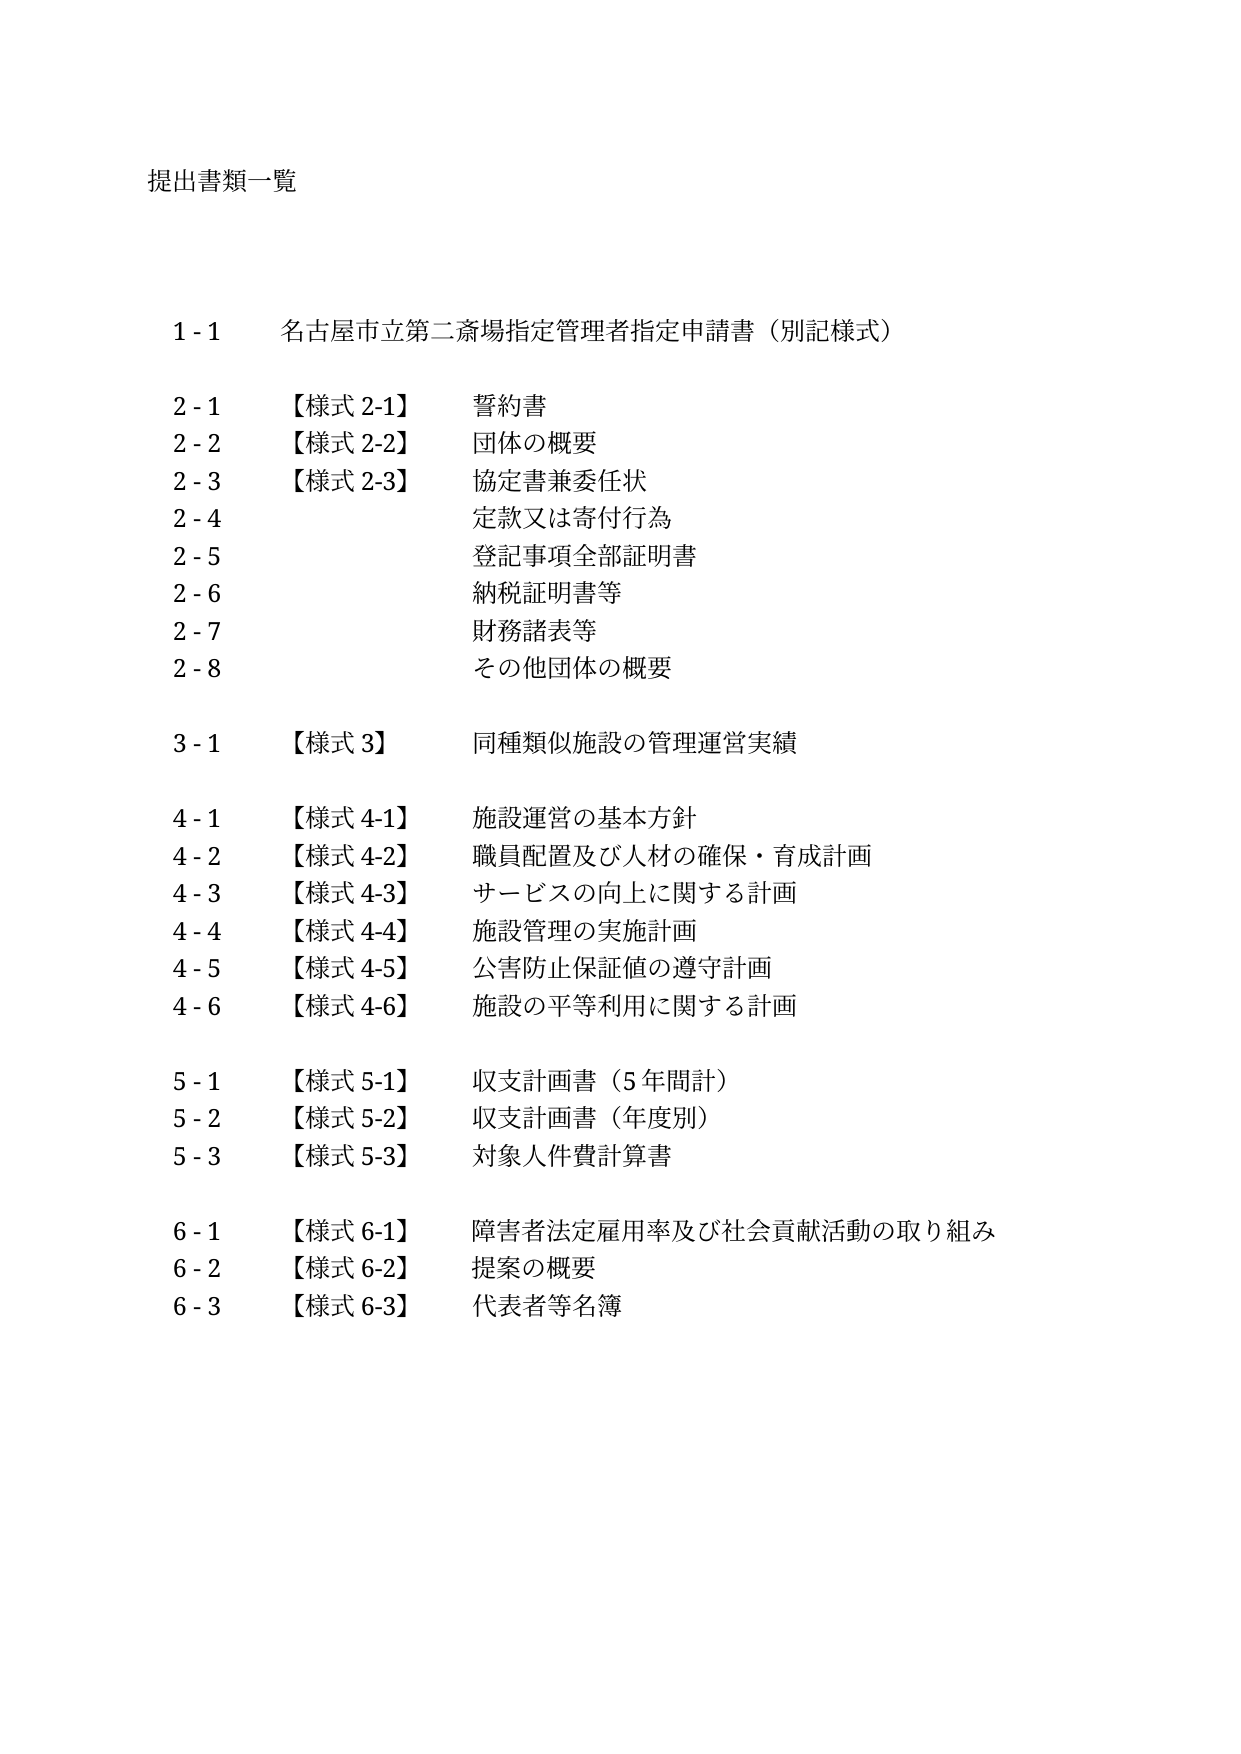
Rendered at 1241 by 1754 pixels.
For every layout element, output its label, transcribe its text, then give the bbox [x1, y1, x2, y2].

text 4 - 5 【様式4-5】 公害防止保証値の遵守計画 [148, 948, 1122, 986]
text 提出書類一覧 [148, 161, 1122, 198]
text 2 - 2 【様式2-2】 団体の概要 [148, 423, 1122, 461]
text 1 - 1 名古屋市立第二斎場指定管理者指定申請書（別記様式） [148, 311, 1122, 348]
text 2 - 5 登記事項全部証明書 [148, 536, 1122, 573]
text 4 - 1 【様式4-1】 施設運営の基本方針 [148, 798, 1122, 836]
text 4 - 4 【様式4-4】 施設管理の実施計画 [148, 911, 1122, 948]
text 2 - 7 財務諸表等 [148, 611, 1122, 648]
text 6 - 2 【様式6-2】 提案の概要 [173, 1248, 1122, 1286]
text 2 - 4 定款又は寄付行為 [148, 498, 1122, 536]
text 3 - 1 【様式3】 同種類似施設の管理運営実績 [148, 723, 1122, 761]
text 5 - 1 【様式5-1】 収支計画書（5年間計） [148, 1061, 1122, 1098]
text 2 - 8 その他団体の概要 [148, 648, 1122, 686]
text 6 - 1 【様式6-1】 障害者法定雇用率及び社会貢献活動の取り組み [173, 1211, 1122, 1248]
text 2 - 3 【様式2-3】 協定書兼委任状 [148, 461, 1122, 498]
text 6 - 3 【様式6-3】 代表者等名簿 [148, 1286, 1122, 1323]
text 5 - 3 【様式5-3】 対象人件費計算書 [148, 1136, 1122, 1173]
text 5 - 2 【様式5-2】 収支計画書（年度別） [148, 1098, 1122, 1136]
text 4 - 3 【様式4-3】 サービスの向上に関する計画 [148, 873, 1122, 911]
text 4 - 6 【様式4-6】 施設の平等利用に関する計画 [148, 986, 1122, 1023]
text 2 - 6 納税証明書等 [148, 573, 1122, 611]
text 2 - 1 【様式2-1】 誓約書 [148, 386, 1122, 423]
text 4 - 2 【様式4-2】 職員配置及び人材の確保・育成計画 [148, 836, 1122, 873]
